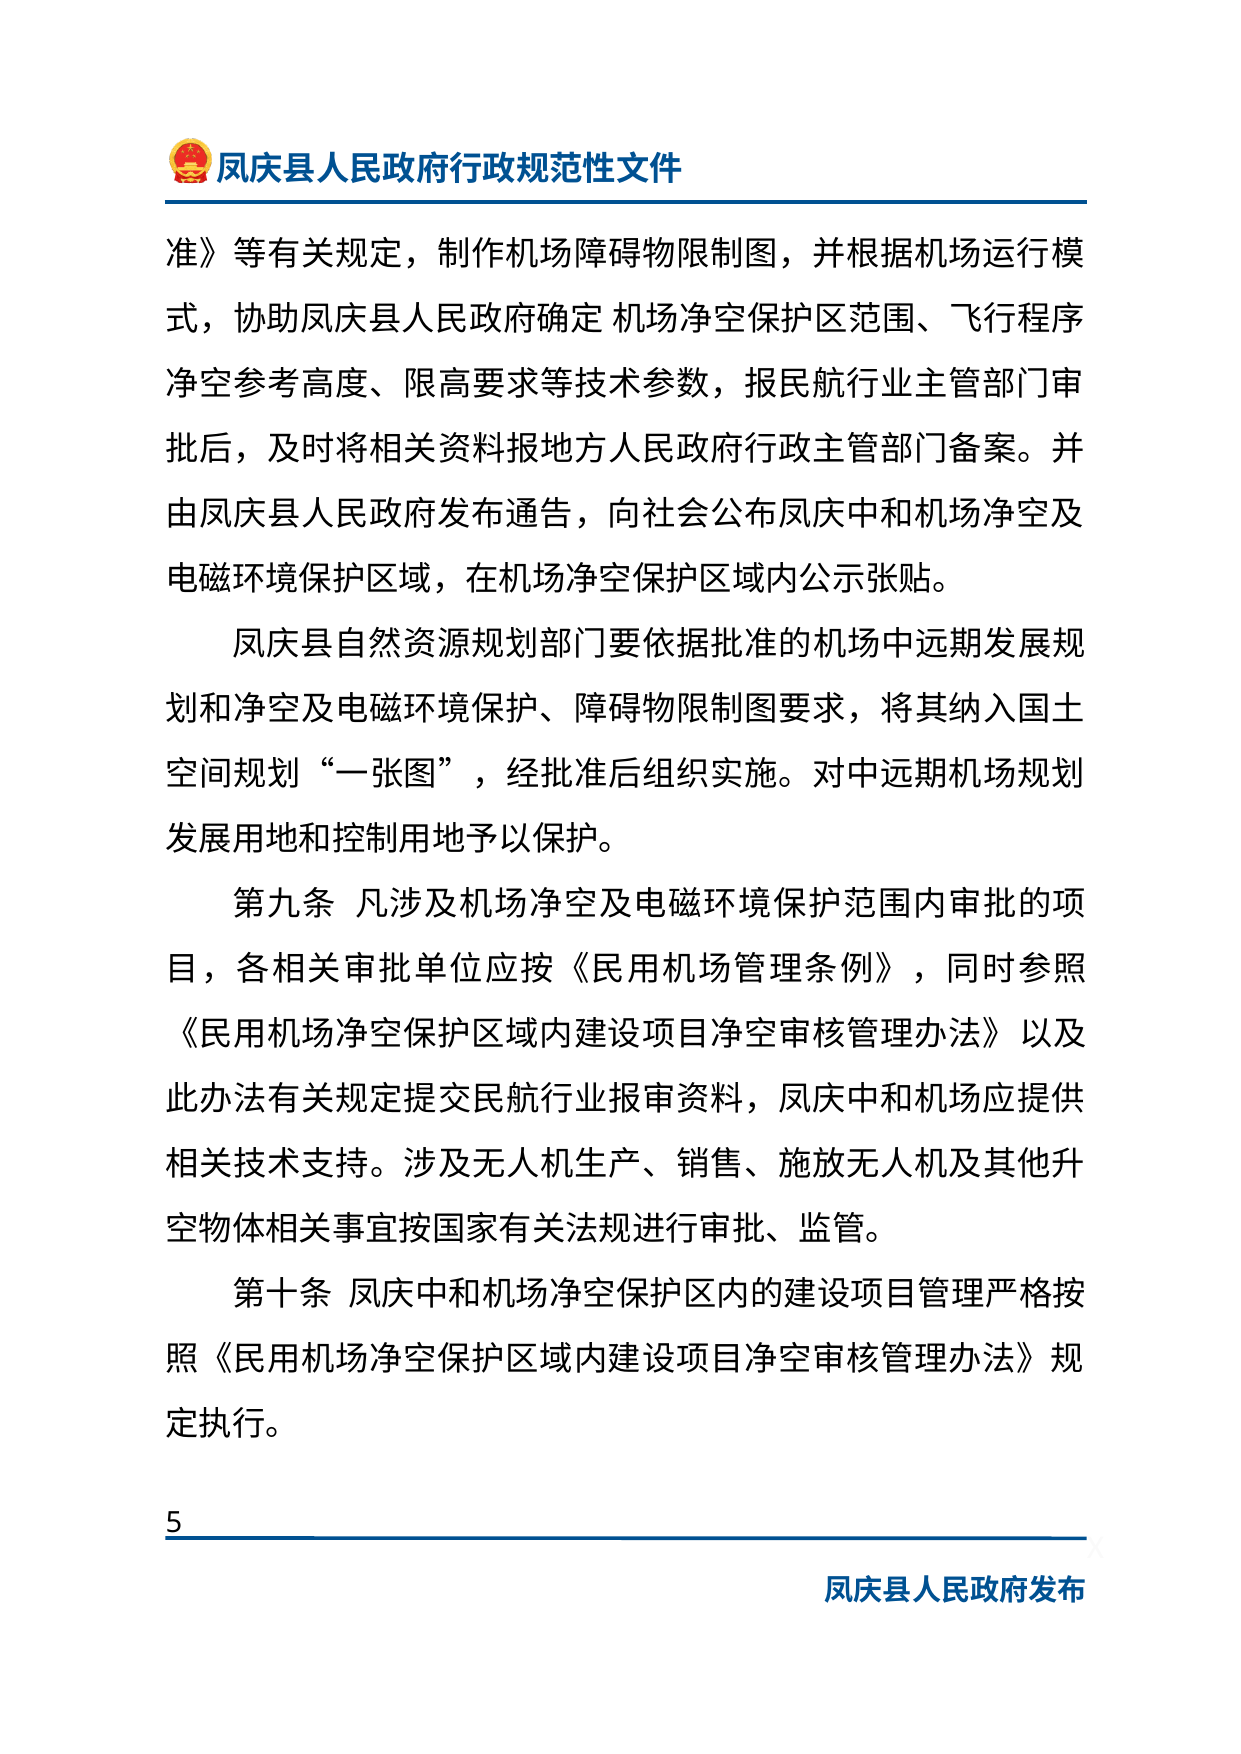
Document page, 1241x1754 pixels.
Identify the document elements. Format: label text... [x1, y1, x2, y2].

text 第十条 凤庆中和机场净空保护区内的建设项目管理严格按照《民用机场净空保护区域内建设项目净空审核管理办法》规定执行。 [165, 1259, 1087, 1454]
text 第九条 凡涉及机场净空及电磁环境保护范围内审批的项目，各相关审批单位应按《民用机场管理条例》，同时参照《民用机场净空保护区域内建设项目净空审核管理办法》以及此办法有关规定提交民航行业报审资料，凤庆中和机场应提供相关技术支持。涉及无人机生产、销售、施放无人机及其他升空物体相关事宜按国家有关法规进行审批、监管。 [165, 869, 1087, 1259]
text 凤庆县自然资源规划部门要依据批准的机场中远期发展规划和净空及电磁环境保护、障碍物限制图要求，将其纳入国土空间规划“一张图”，经批准后组织实施。对中远期机场规划发展用地和控制用地予以保护。 [165, 609, 1087, 869]
picture [165, 136, 216, 187]
